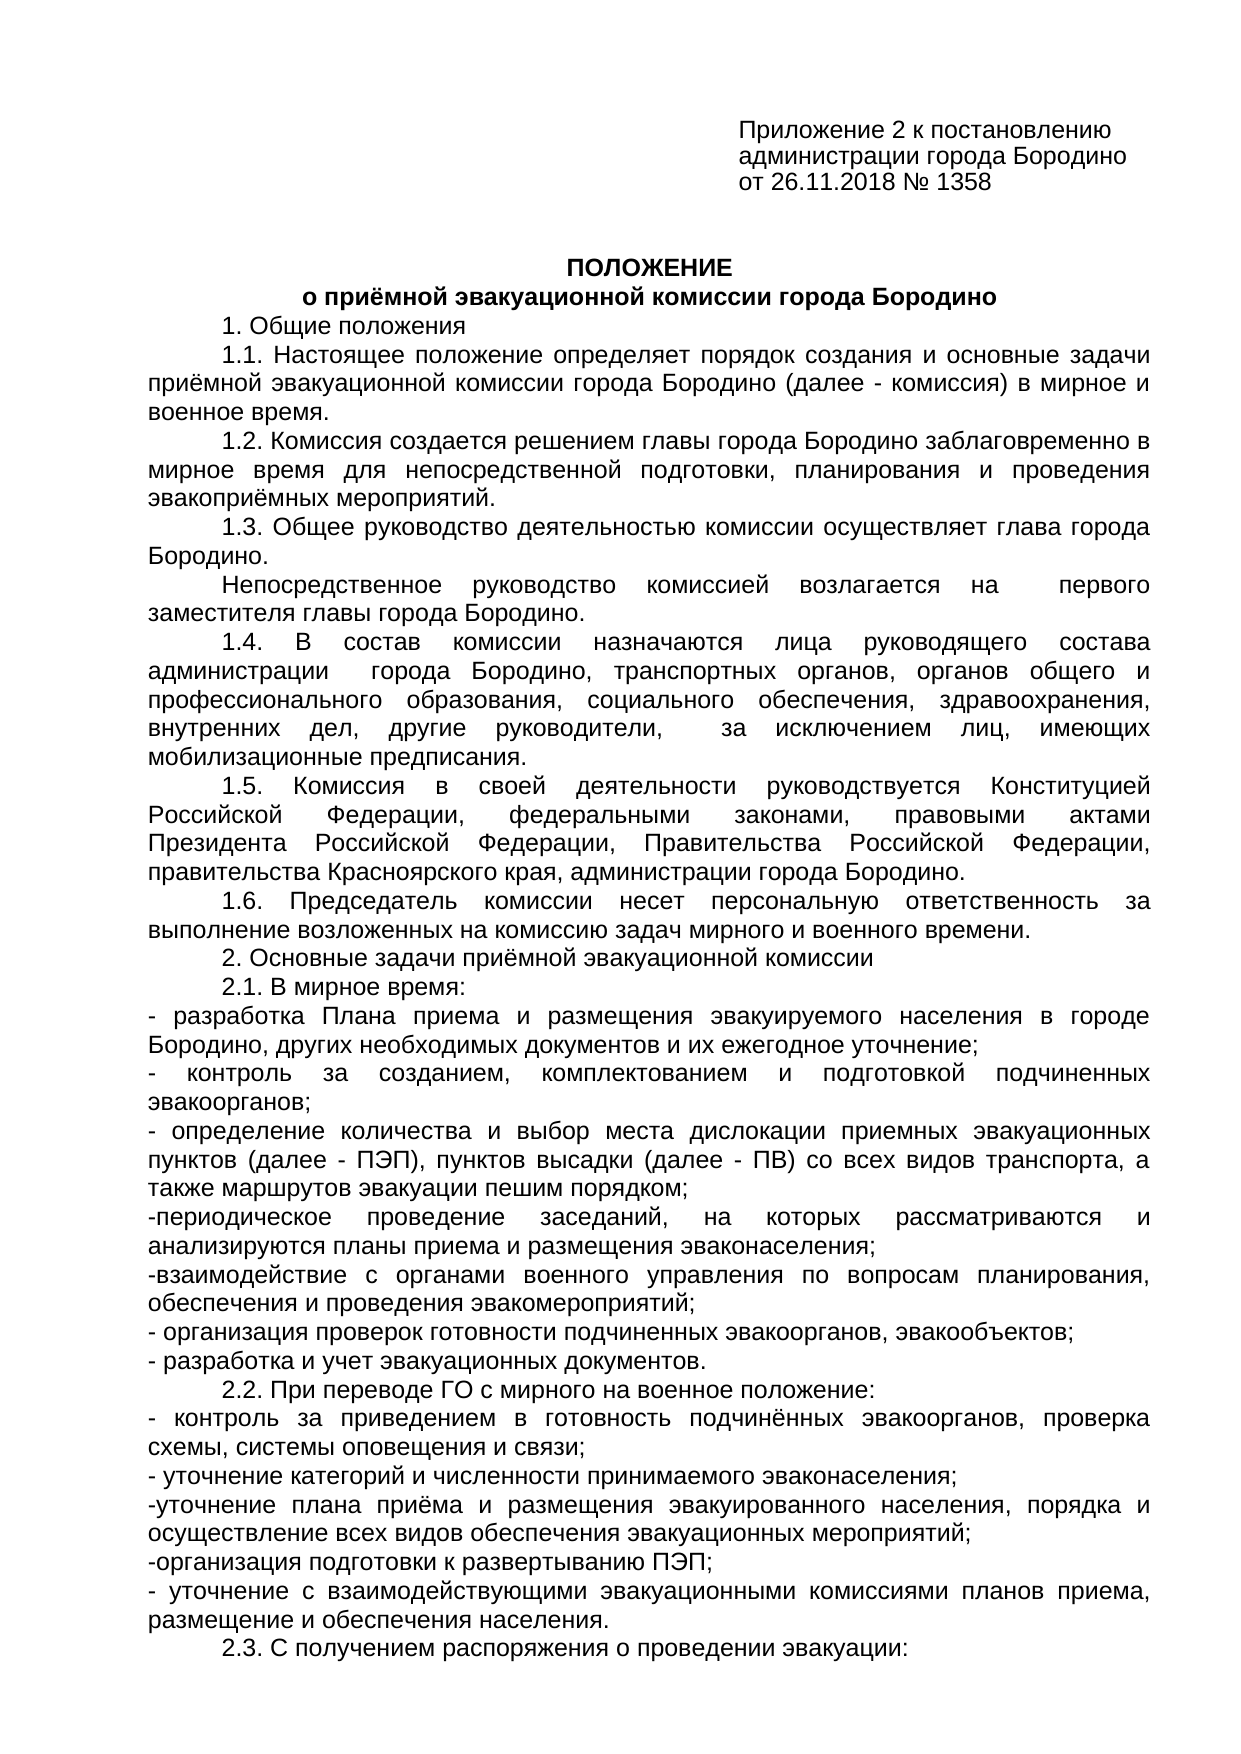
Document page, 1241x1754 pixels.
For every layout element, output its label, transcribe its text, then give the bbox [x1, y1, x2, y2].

text Приложение 2 к постановлению администрации города Бородино [738, 117, 1152, 170]
text 1.6. Председатель комиссии несет персональную ответственность за выполнение возложенных на комиссию задач мирного и военного времени. [148, 886, 1152, 943]
text 2. Основные задачи приёмной эвакуационной комиссии [148, 943, 1152, 972]
text - уточнение с взаимодействующими эвакуационными комиссиями планов приема, размещение и обеспечения населения. [148, 1576, 1152, 1633]
text 1.5. Комиссия в своей деятельности руководствуется Конституцией Российской Федерации, федеральными законами, правовыми актами Президента Российской Федерации, Правительства Российской Федерации, правительства Красноярского края, администрации города Бородино. [148, 771, 1152, 886]
text - разработка Плана приема и размещения эвакуируемого населения в городе Бородино, других необходимых документов и их ежегодное уточнение; [148, 1001, 1152, 1058]
text - контроль за созданием, комплектованием и подготовкой подчиненных эвакоорганов; [148, 1058, 1152, 1116]
text - уточнение категорий и численности принимаемого эваконаселения; [148, 1461, 1152, 1490]
text 1.4. В состав комиссии назначаются лица руководящего состава администрации города Бородино, транспортных органов, органов общего и профессионального образования, социального обеспечения, здравоохранения, внутренних дел, другие руководители, за исключением лиц, имеющих мобилизационные предписания. [148, 627, 1152, 771]
text 1. Общие положения [148, 311, 1152, 340]
text 1.2. Комиссия создается решением главы города Бородино заблаговременно в мирное время для непосредственной подготовки, планирования и проведения эвакоприёмных мероприятий. [148, 426, 1152, 512]
text от 26.11.2018 № 1358 [738, 170, 1152, 196]
text -периодическое проведение заседаний, на которых рассматриваются и анализируются планы приема и размещения эваконаселения; [148, 1202, 1152, 1260]
text 2.2. При переводе ГО с мирного на военное положение: [148, 1375, 1152, 1403]
text - определение количества и выбор места дислокации приемных эвакуационных пунктов (далее - ПЭП), пунктов высадки (далее - ПВ) со всех видов транспорта, а также маршрутов эвакуации пешим порядком; [148, 1116, 1152, 1202]
text - разработка и учет эвакуационных документов. [148, 1346, 1152, 1375]
text 2.3. С получением распоряжения о проведении эвакуации: [148, 1633, 1152, 1662]
text Непосредственное руководство комиссией возлагается на первого заместителя главы города Бородино. [148, 570, 1152, 627]
text - контроль за приведением в готовность подчинённых эвакоорганов, проверка схемы, системы оповещения и связи; [148, 1403, 1152, 1461]
text -взаимодействие с органами военного управления по вопросам планирования, обеспечения и проведения эвакомероприятий; [148, 1260, 1152, 1317]
text 1.3. Общее руководство деятельностью комиссии осуществляет глава города Бородино. [148, 512, 1152, 570]
text -организация подготовки к развертыванию ПЭП; [148, 1547, 1152, 1576]
text 1.1. Настоящее положение определяет порядок создания и основные задачи приёмной эвакуационной комиссии города Бородино (далее - комиссия) в мирное и военное время. [148, 340, 1152, 426]
text -уточнение плана приёма и размещения эвакуированного населения, порядка и осуществление всех видов обеспечения эвакуационных мероприятий; [148, 1490, 1152, 1547]
text - организация проверок готовности подчиненных эвакоорганов, эвакообъектов; [148, 1317, 1152, 1346]
text о приёмной эвакуационной комиссии города Бородино [148, 282, 1152, 311]
text ПОЛОЖЕНИЕ [148, 253, 1152, 282]
text 2.1. В мирное время: [148, 972, 1152, 1001]
